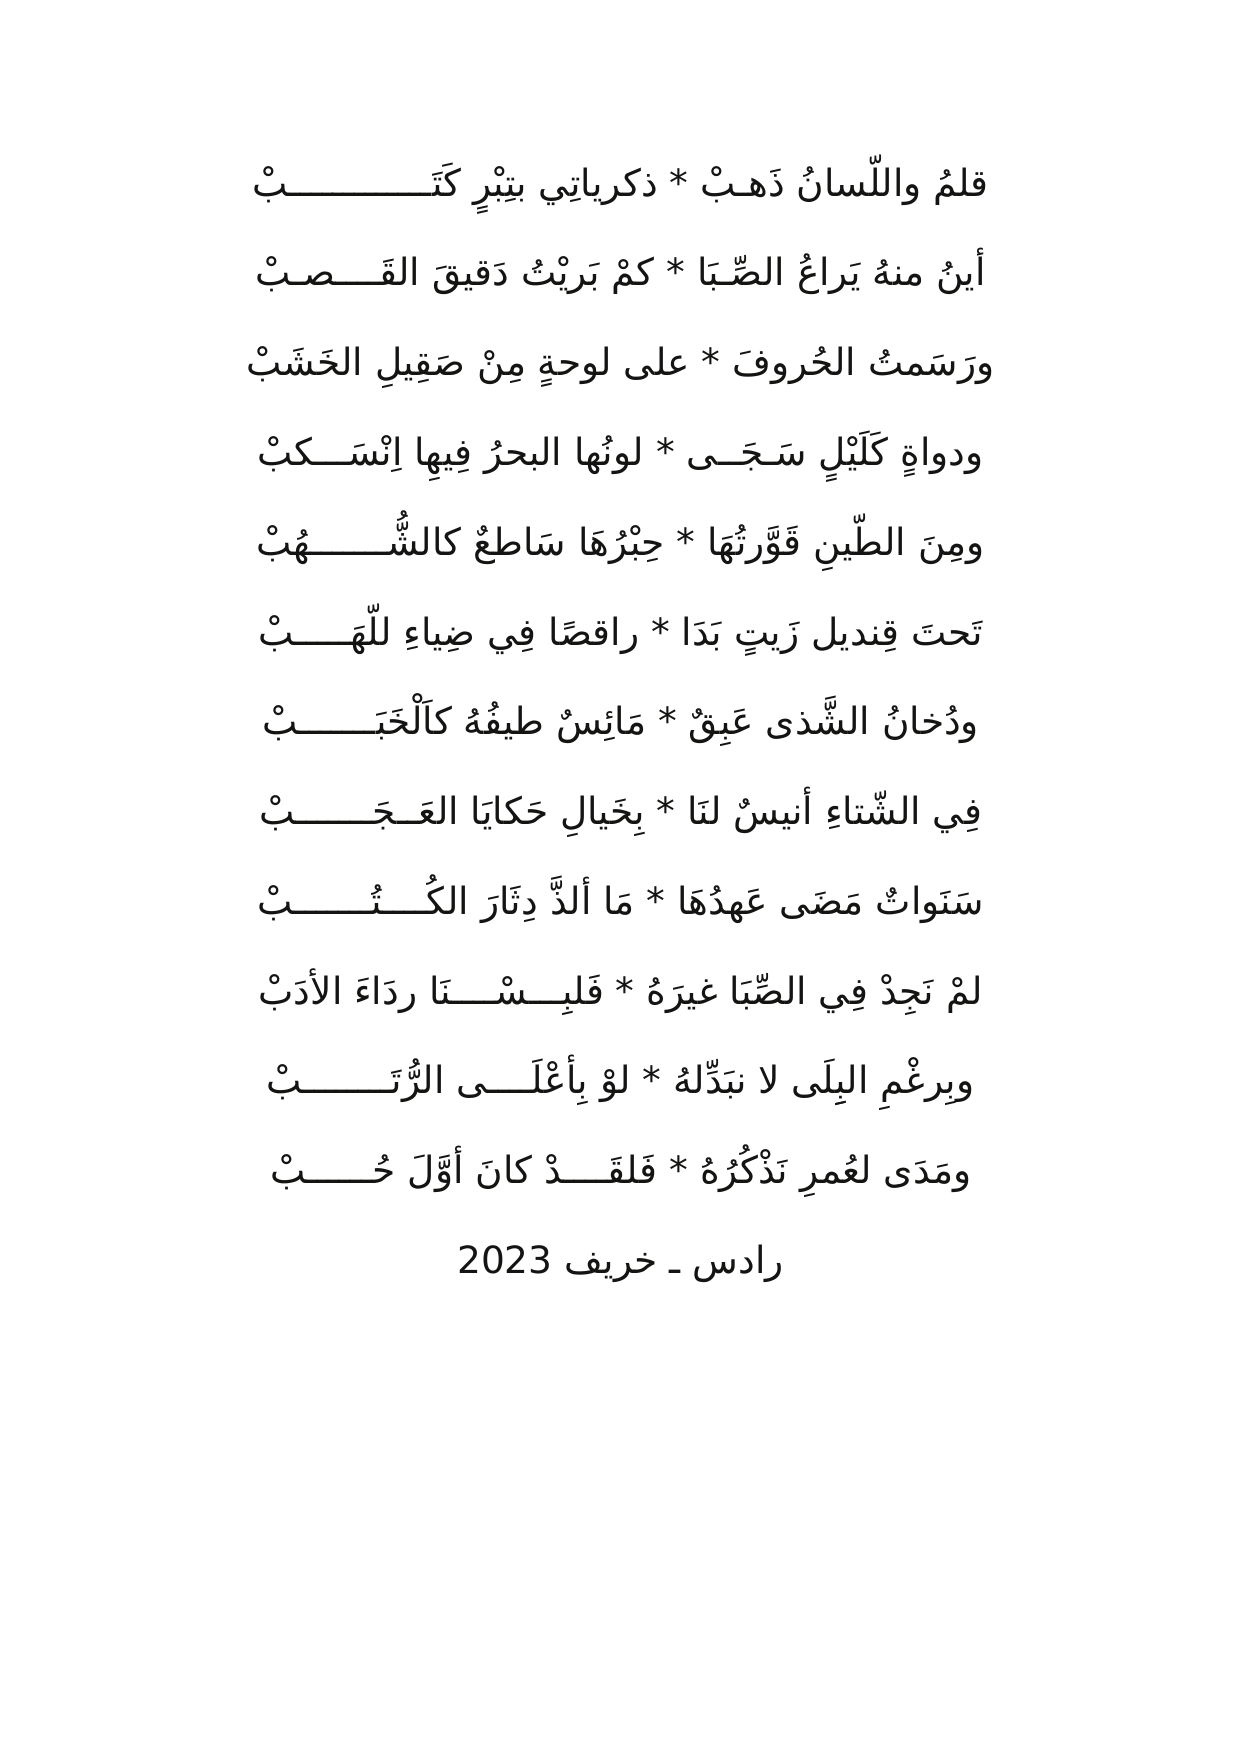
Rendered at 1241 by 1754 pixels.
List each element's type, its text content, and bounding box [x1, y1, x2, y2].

text قلمُ واللّسانُ ذَهـبْ * ذكرياتِي بتِبْرٍ كَتَـــــــــــــبْ [118, 161, 1122, 205]
text فِي الشّتاءِ أنيسٌ لنَا * بِخَيالِ حَكايَا العَــجَـــــــبْ [118, 790, 1122, 833]
text ودواةٍ كَلَيْلٍ سَـجَــى * لونُها البحرُ فِيهِا اِنْسَـــكبْ [118, 431, 1122, 474]
text لمْ نَجِدْ فِي الصِّبَا غيرَهُ * فَلبِـــسْــــنَا ردَاءَ الأدَبْ [118, 969, 1122, 1013]
text أينُ منهُ يَراعُ الصِّـبَا * كمْ بَريْتُ دَقيقَ القَــــصـبْ [118, 251, 1122, 295]
text ودُخانُ الشَّذى عَبِقٌ * مَائِسٌ طيفُهُ كاَلْخَبَـــــــبْ [118, 700, 1122, 744]
text ورَسَمتُ الحُروفَ * على لوحةٍ مِنْ صَقِيلِ الخَشَبْ [118, 341, 1122, 384]
text رادس ـ خريف 2023 [118, 1239, 1122, 1282]
text ومَدَى لعُمرِ نَذْكُرُهُ * فَلقَــــدْ كانَ أوَّلَ حُــــــبْ [118, 1149, 1122, 1193]
text سَنَواتٌ مَضَى عَهدُهَا * مَا ألذَّ دِثَارَ الكُــــتُـــــــبْ [118, 879, 1122, 923]
text تَحتَ قِنديل زَيتٍ بَدَا * راقصًا فِي ضِياءِ للّهَـــــبْ [118, 610, 1122, 654]
text ومِنَ الطّينِ قَوَّرتُهَا * حِبْرُهَا سَاطعٌ كالشُّـــــــهُبْ [118, 520, 1122, 564]
text وبِرغْمِ البِِلَى لا نبَدِّلهُ * لوْ بِأعْلَــــى الرُّتَــــــــبْ [118, 1059, 1122, 1103]
